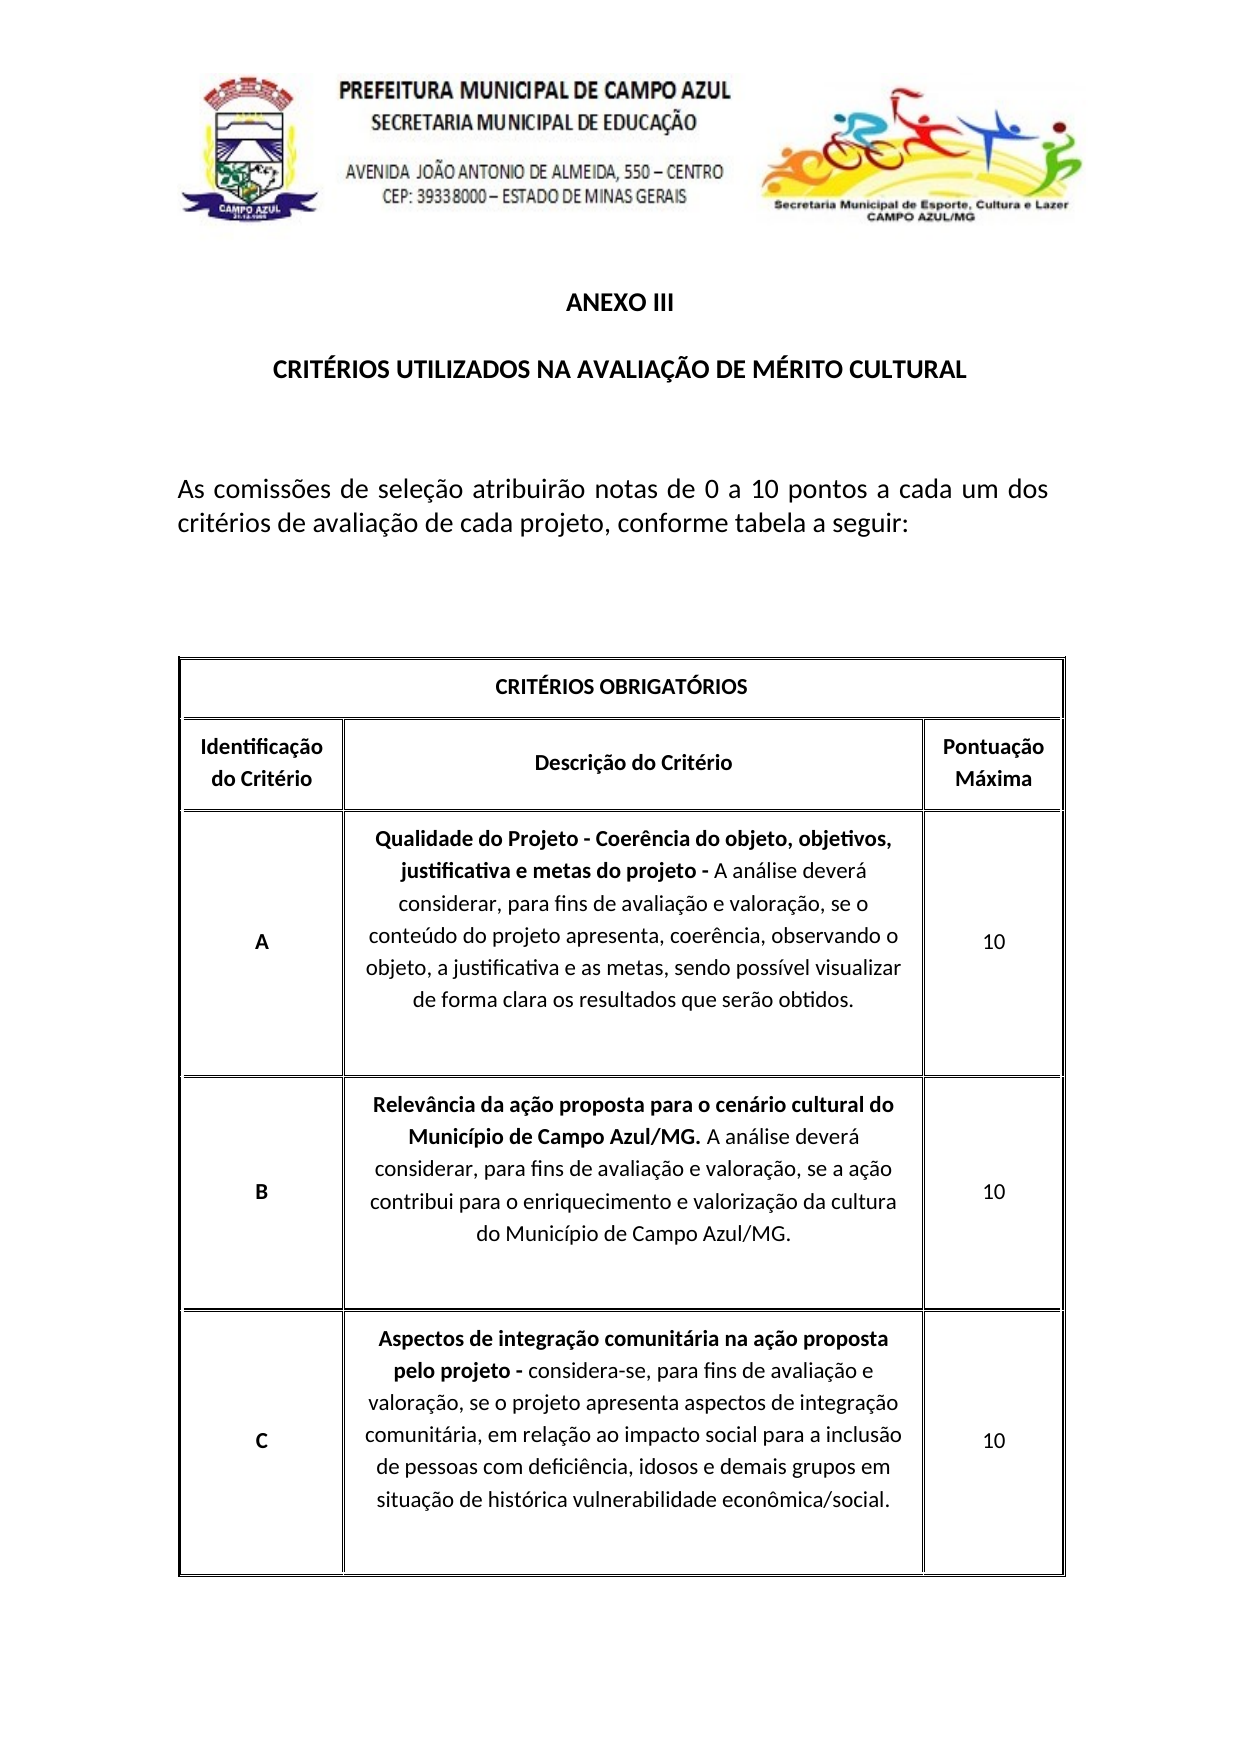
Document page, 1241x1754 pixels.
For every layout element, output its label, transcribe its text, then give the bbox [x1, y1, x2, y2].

table_cell C [181, 1308, 344, 1574]
table_cell Relevância da ação proposta para o cenário cultural do Município de Campo Azul/MG. A análise deverá considerar, para fins de avaliação e valoração, se a ação contribui para o enriquecimento e valorização da cultura do Município de Campo Azul/MG. [345, 1078, 922, 1308]
table_header CRITÉRIOS OBRIGATÓRIOS [181, 660, 1062, 716]
table_cell Identificação do Critério [181, 716, 344, 809]
table_cell A [180, 809, 344, 1074]
text As comissões de seleção atribuirão notas de 0 a 10 pontos a cada um dos critérios de avaliação de cada projeto, conforme tabela a seguir: [177, 471, 1051, 540]
picture [177, 73, 1103, 285]
table_cell Aspectos de integração comunitária na ação proposta pelo projeto - considera-se, para fins de avaliação e valoração, se o projeto apresenta aspectos de integração comunitária, em relação ao impacto social para a inclusão de pessoas com deficiência, idosos e demais grupos em situação de histórica vulnerabilidade econômica/social. [344, 1312, 924, 1574]
table_cell 10 [924, 809, 1064, 1074]
table_cell Qualidade do Projeto - Coerência do objeto, objetivos, justificativa e metas do projeto - A análise deverá considerar, para fins de avaliação e valoração, se o conteúdo do projeto apresenta, coerência, observando o objeto, a justificativa e as metas, sendo possível visualizar de forma clara os resultados que serão obtidos. [345, 812, 922, 1074]
table_cell 10 [925, 1075, 1063, 1308]
table_cell 10 [924, 1308, 1063, 1574]
text CRITÉRIOS UTILIZADOS NA AVALIAÇÃO DE MÉRITO CULTURAL [177, 352, 1063, 385]
table_cell B [181, 1075, 342, 1308]
table_cell Pontuação Máxima [924, 716, 1063, 809]
text AnEXO III [177, 285, 1063, 318]
table_cell Descrição do Critério [345, 720, 922, 809]
